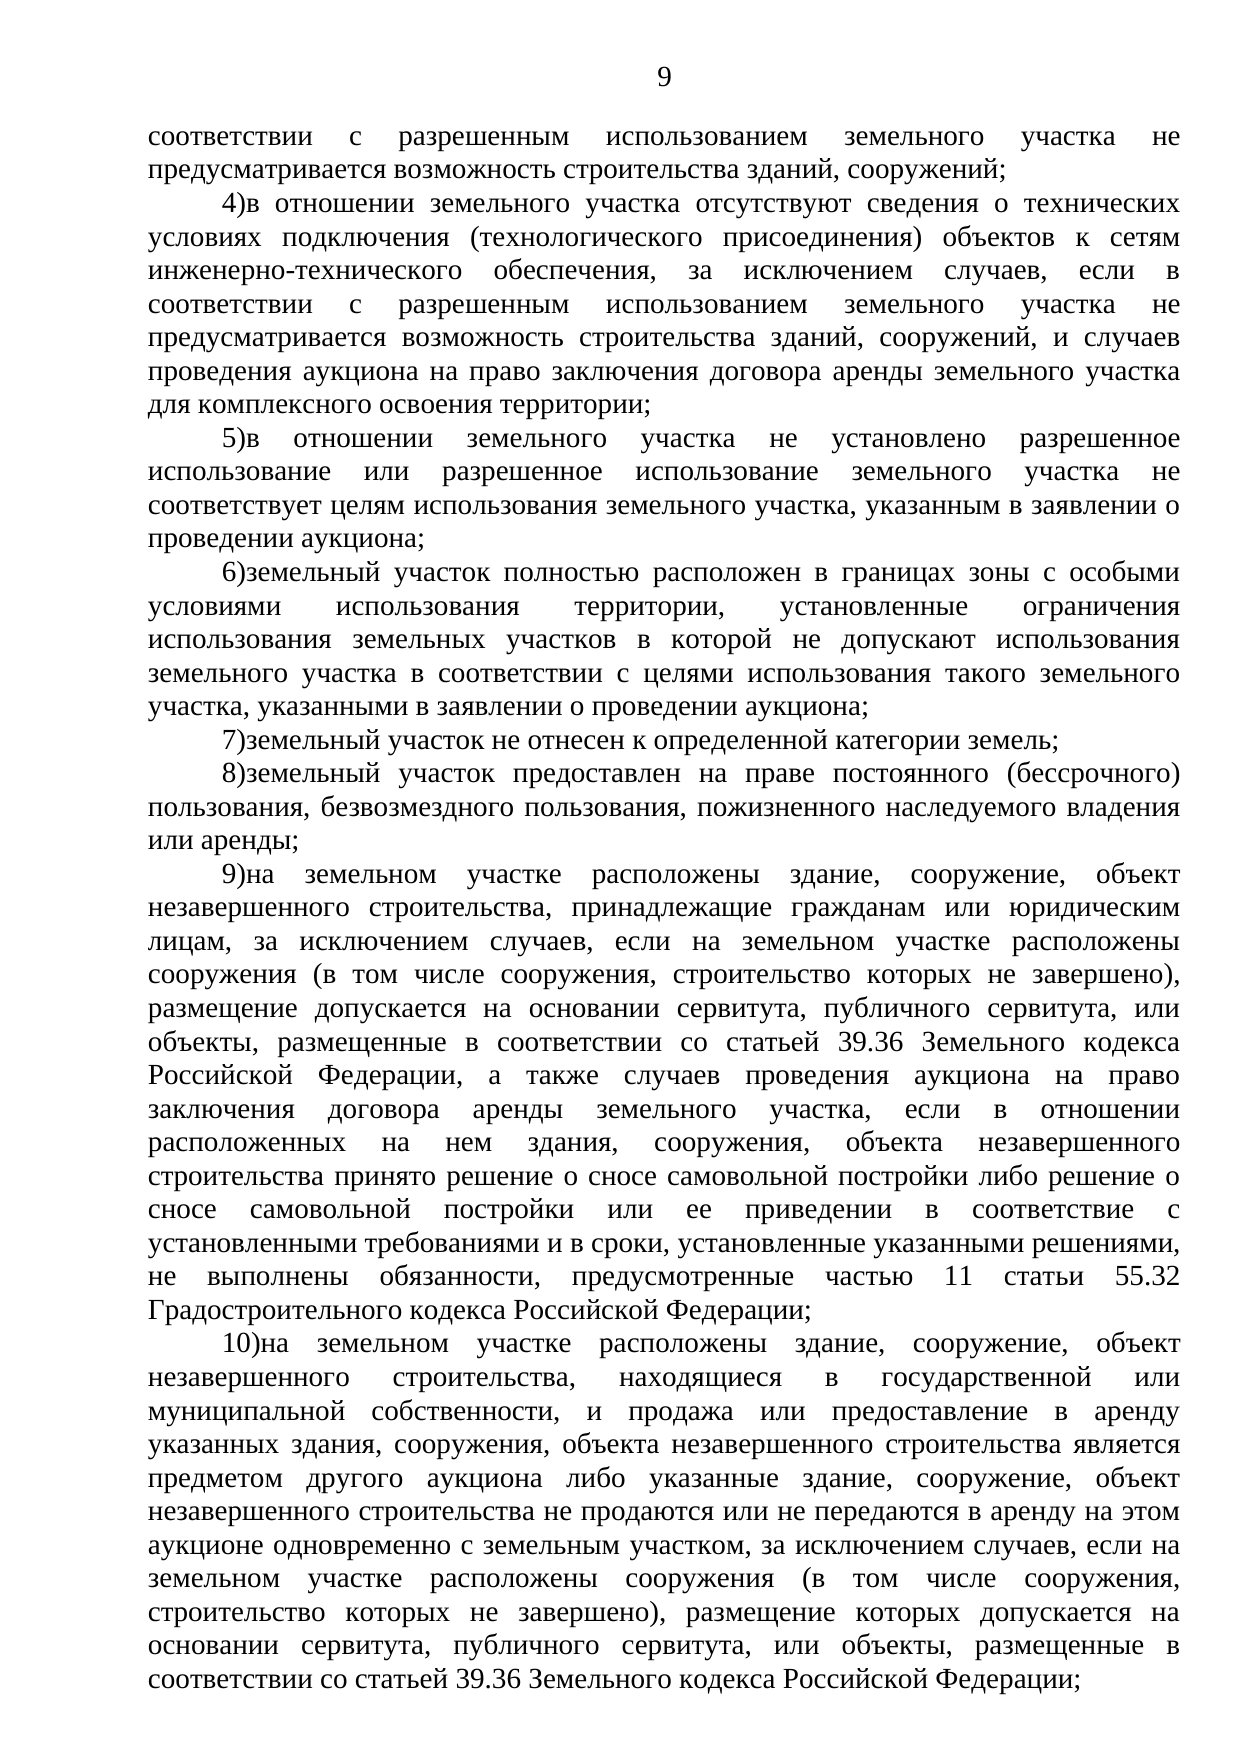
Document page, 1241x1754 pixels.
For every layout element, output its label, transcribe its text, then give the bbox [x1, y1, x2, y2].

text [148, 118, 1181, 185]
text 5)в отношении земельного участка не установлено разрешенное использование или разрешенное использование земельного участка не соответствует целям использования земельного участка, указанным в заявлении о проведении аукциона; [148, 420, 1181, 554]
text 8)земельный участок предоставлен на праве постоянного (бессрочного) пользования, безвозмездного пользования, пожизненного наследуемого владения или аренды; [148, 755, 1181, 856]
text 9)на земельном участке расположены здание, сооружение, объект незавершенного строительства, принадлежащие гражданам или юридическим лицам, за исключением случаев, если на земельном участке расположены сооружения (в том числе сооружения, строительство которых не завершено), размещение допускается на основании сервитута, публичного сервитута, или объекты, размещенные в соответствии со статьей 39.36 Земельного кодекса Российской Федерации, а также случаев проведения аукциона на право заключения договора аренды земельного участка, если в отношении расположенных на нем здания, сооружения, объекта незавершенного строительства принято решение о сносе самовольной постройки либо решение о сносе самовольной постройки или ее приведении в соответствие с установленными требованиями и в сроки, установленные указанными решениями, не выполнены обязанности, предусмотренные частью 11 статьи 55.32 Градостроительного кодекса Российской Федерации; [148, 856, 1181, 1326]
text 6)земельный участок полностью расположен в границах зоны с особыми условиями использования территории, установленные ограничения использования земельных участков в которой не допускают использования земельного участка в соответствии с целями использования такого земельного участка, указанными в заявлении о проведении аукциона; [148, 554, 1181, 722]
text 4)в отношении земельного участка отсутствуют сведения о технических условиях подключения (технологического присоединения) объектов к сетям инженерно-технического обеспечения, за исключением случаев, если в соответствии с разрешенным использованием земельного участка не предусматривается возможность строительства зданий, сооружений, и случаев проведения аукциона на право заключения договора аренды земельного участка для комплексного освоения территории; [148, 185, 1181, 420]
text 7)земельный участок не отнесен к определенной категории земель; [148, 722, 1181, 755]
text 10)на земельном участке расположены здание, сооружение, объект незавершенного строительства, находящиеся в государственной или муниципальной собственности, и продажа или предоставление в аренду указанных здания, сооружения, объекта незавершенного строительства является предметом другого аукциона либо указанные здание, сооружение, объект незавершенного строительства не продаются или не передаются в аренду на этом аукционе одновременно с земельным участком, за исключением случаев, если на земельном участке расположены сооружения (в том числе сооружения, строительство которых не завершено), размещение которых допускается на основании сервитута, публичного сервитута, или объекты, размещенные в соответствии со статьей 39.36 Земельного кодекса Российской Федерации; [148, 1326, 1181, 1694]
